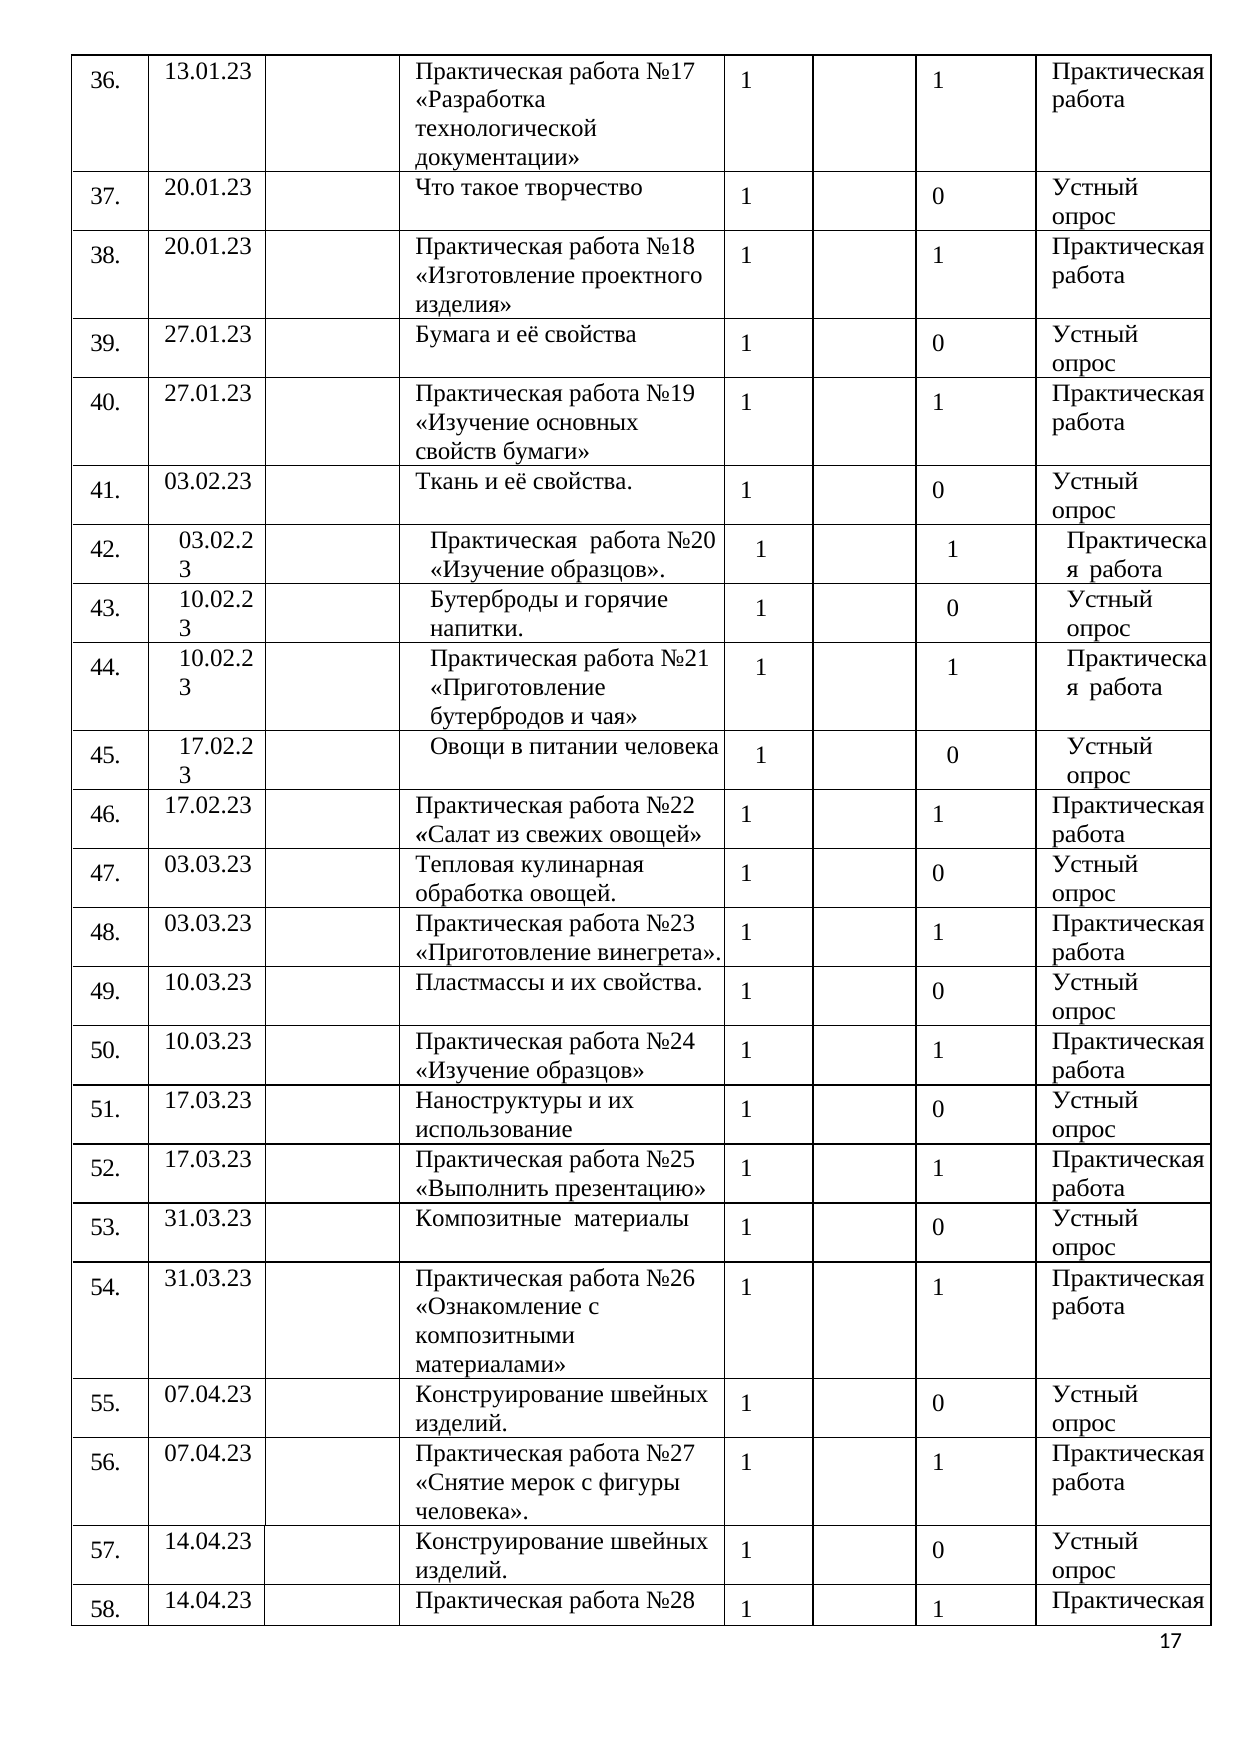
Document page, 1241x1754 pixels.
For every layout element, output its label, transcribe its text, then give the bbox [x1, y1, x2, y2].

table_cell [814, 1026, 915, 1084]
table_cell 1 [917, 1145, 1035, 1202]
table_cell [814, 525, 915, 583]
table_cell 07.04.23 [149, 1379, 265, 1437]
table_cell 43. [72, 584, 148, 642]
table_cell 20.01.23 [149, 172, 265, 230]
table_cell 31.03.23 [149, 1204, 265, 1261]
table_cell [266, 56, 399, 171]
table_cell Пластмассы и их свойства. [400, 967, 724, 1025]
table_cell 1 [725, 1526, 812, 1583]
table_cell [266, 1026, 399, 1084]
table_cell [814, 1585, 915, 1625]
table_cell 0 [917, 584, 1035, 642]
table_cell 10.03.23 [149, 1026, 265, 1084]
table_cell Бумага и её свойства [400, 319, 724, 377]
table_cell 45. [72, 731, 148, 788]
table_cell 1 [725, 908, 812, 966]
table_cell [266, 643, 399, 729]
table_cell [814, 56, 915, 171]
table_cell Практическая работа [1037, 1585, 1210, 1625]
table_cell Практическая работа №18 «Изготовление проектного изделия» [400, 231, 724, 318]
table_cell [814, 466, 915, 523]
table_cell [266, 908, 399, 966]
table_cell 1 [725, 731, 812, 788]
table_cell 36. [72, 56, 148, 171]
table_cell 47. [72, 849, 148, 907]
table_cell 17.02.23 [149, 731, 265, 788]
table_cell 0 [917, 466, 1035, 523]
table_cell 1 [725, 56, 812, 171]
table_cell 57. [72, 1526, 148, 1583]
table_cell Тепловая кулинарная обработка овощей. [400, 849, 724, 907]
table_cell 37. [72, 172, 148, 230]
table_cell 41. [72, 466, 148, 523]
table_cell 17.02.23 [149, 790, 265, 848]
table_cell 1 [917, 1263, 1035, 1378]
table_cell 0 [917, 849, 1035, 907]
table_cell [814, 790, 915, 848]
table_cell [814, 172, 915, 230]
table_cell 0 [917, 731, 1035, 788]
table_cell 1 [725, 378, 812, 464]
table_cell 0 [917, 1086, 1035, 1143]
table_cell 50. [72, 1026, 148, 1084]
table_cell Устный опрос [1037, 1526, 1210, 1583]
table_cell Практическая работа №26 «Ознакомление с композитными материалами» [400, 1263, 724, 1378]
table_cell 1 [725, 584, 812, 642]
table_cell Практическая работа [1037, 231, 1210, 318]
table_cell 40. [72, 378, 148, 464]
table_cell [814, 1379, 915, 1437]
table_cell 1 [917, 1026, 1035, 1084]
table_cell 49. [72, 967, 148, 1025]
table_cell [814, 1526, 915, 1583]
table_cell [814, 849, 915, 907]
table_cell 31.03.23 [149, 1263, 265, 1378]
table_cell 1 [917, 908, 1035, 966]
table_cell 17.03.23 [149, 1086, 265, 1143]
table_cell 1 [917, 790, 1035, 848]
table_cell Практическая работа №20 «Изучение образцов». [400, 525, 724, 583]
table_cell 03.02.23 [149, 525, 265, 583]
table_cell [266, 1145, 399, 1202]
table_cell 1 [917, 378, 1035, 464]
table_cell 03.03.23 [149, 849, 265, 907]
table_cell [266, 172, 399, 230]
table_cell Практическая работа №23 «Приготовление винегрета». [400, 908, 724, 966]
table_cell Конструирование швейных изделий. [400, 1379, 724, 1437]
table_cell 1 [725, 1379, 812, 1437]
table_cell Практическая работа [1037, 1438, 1210, 1524]
table_cell 14.04.23 [149, 1585, 264, 1625]
table_cell 38. [72, 231, 148, 318]
table_cell [814, 378, 915, 464]
table_cell [266, 584, 399, 642]
table_cell Практическая работа [1037, 643, 1210, 729]
table_cell 52. [72, 1144, 148, 1202]
table_cell Устный опрос [1037, 584, 1210, 642]
table_cell 0 [917, 319, 1035, 377]
table_cell [266, 1379, 399, 1437]
table_cell 03.02.23 [149, 466, 265, 523]
table_cell 27.01.23 [149, 378, 265, 464]
table_cell 1 [917, 231, 1035, 318]
table_cell 1 [917, 643, 1035, 729]
table_cell [266, 1438, 399, 1524]
table_cell 17.03.23 [149, 1145, 265, 1202]
table_cell Практическая работа [1037, 908, 1210, 966]
table_cell 1 [725, 1585, 812, 1625]
table_cell Практическая работа №24 «Изучение образцов» [400, 1026, 724, 1084]
table_cell 1 [725, 525, 812, 583]
table_cell 1 [725, 1026, 812, 1084]
table_cell Наноструктуры и их использование [400, 1086, 724, 1143]
table_cell [265, 1526, 399, 1583]
table_cell [266, 731, 399, 788]
table_cell 1 [725, 231, 812, 318]
table_cell 0 [917, 967, 1035, 1025]
table_cell [814, 731, 915, 788]
table_cell Устный опрос [1037, 466, 1210, 523]
table_cell [266, 967, 399, 1025]
table_cell [266, 1086, 399, 1143]
table_cell 53. [72, 1203, 148, 1261]
table_cell 27.01.23 [149, 319, 265, 377]
table_cell [266, 231, 399, 318]
table_cell Практическая работа №27 «Снятие мерок с фигуры человека». [400, 1438, 724, 1524]
table_cell 48. [72, 908, 148, 966]
table_cell 55. [72, 1379, 148, 1437]
table_cell 1 [725, 1438, 812, 1524]
table_cell [814, 967, 915, 1025]
table_cell [814, 231, 915, 318]
table_cell Практическая работа [1037, 525, 1210, 583]
table_cell 0 [917, 172, 1035, 230]
table_cell [266, 378, 399, 464]
table_cell [814, 1204, 915, 1261]
table_cell Устный опрос [1037, 1379, 1210, 1437]
table_cell 46. [72, 790, 148, 848]
table_cell [266, 1263, 399, 1378]
table_cell Устный опрос [1037, 172, 1210, 230]
table_cell 1 [725, 643, 812, 729]
table_cell 1 [725, 319, 812, 377]
table_cell 0 [917, 1526, 1035, 1583]
table_cell Практическая работа [1037, 1026, 1210, 1084]
table_cell [814, 584, 915, 642]
table_cell 1 [725, 466, 812, 523]
table_cell Устный опрос [1037, 731, 1210, 788]
table_cell 56. [72, 1438, 148, 1524]
table_cell 20.01.23 [149, 231, 265, 318]
table_cell [814, 1086, 915, 1143]
table_cell Устный опрос [1037, 967, 1210, 1025]
table_cell 42. [72, 525, 148, 583]
table_cell [814, 908, 915, 966]
table_cell 10.02.23 [149, 584, 265, 642]
table_cell 13.01.23 [149, 56, 265, 171]
table_cell Практическая работа №25 «Выполнить презентацию» [400, 1145, 724, 1202]
table_cell Практическая работа №19 «Изучение основных свойств бумаги» [400, 378, 724, 464]
table_cell Устный опрос [1037, 1086, 1210, 1143]
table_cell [400, 1585, 724, 1625]
table_cell [814, 1145, 915, 1202]
table_cell Конструирование швейных изделий. [400, 1526, 724, 1583]
table_cell [814, 643, 915, 729]
table_cell Что такое творчество [400, 172, 724, 230]
table_cell [814, 319, 915, 377]
table_cell Практическая работа [1037, 1145, 1210, 1202]
table_cell 1 [725, 1145, 812, 1202]
table_cell 1 [725, 849, 812, 907]
table_cell Овощи в питании человека [400, 731, 724, 788]
table_cell 1 [725, 790, 812, 848]
table_cell [266, 466, 399, 523]
table_cell Практическая работа №21 «Приготовление бутербродов и чая» [400, 643, 724, 729]
table_cell Устный опрос [1037, 319, 1210, 377]
table_cell [265, 1585, 399, 1625]
table_cell 14.04.23 [149, 1526, 264, 1583]
table_cell 0 [917, 1204, 1035, 1261]
table_cell 44. [72, 643, 148, 729]
table_cell 0 [917, 1379, 1035, 1437]
table_cell 51. [72, 1085, 148, 1143]
table_cell 1 [725, 172, 812, 230]
table_cell [814, 1263, 915, 1378]
table_cell Практическая работа [1037, 378, 1210, 464]
table_cell Практическая работа №17 «Разработка технологической документации» [400, 56, 724, 171]
table_cell [266, 849, 399, 907]
table_cell 1 [725, 1204, 812, 1261]
table_cell 1 [725, 967, 812, 1025]
table_cell Практическая работа [1037, 56, 1210, 171]
table_cell [266, 1204, 399, 1261]
table_cell 1 [725, 1263, 812, 1378]
table_cell Композитные материалы [400, 1204, 724, 1261]
table_cell Практическая работа [1037, 1263, 1210, 1378]
table_cell 39. [72, 319, 148, 377]
table_cell 1 [917, 1438, 1035, 1524]
table_cell [814, 1438, 915, 1524]
table_cell 1 [725, 1086, 812, 1143]
table_cell 1 [917, 525, 1035, 583]
table_cell Практическая работа [1037, 790, 1210, 848]
table_cell 1 [917, 1585, 1035, 1625]
table_cell 58. [72, 1585, 148, 1625]
table_cell 1 [917, 56, 1035, 171]
table_cell 10.03.23 [149, 967, 265, 1025]
table_cell Ткань и её свойства. [400, 466, 724, 523]
table_cell Бутерброды и горячие напитки. [400, 584, 724, 642]
table_cell 03.03.23 [149, 908, 265, 966]
table_cell [266, 319, 399, 377]
table_cell Практическая работа №22 «Салат из свежих овощей» [400, 790, 724, 848]
table_cell 54. [72, 1262, 148, 1378]
table_cell 07.04.23 [149, 1438, 265, 1524]
table_cell Устный опрос [1037, 849, 1210, 907]
table_cell [266, 790, 399, 848]
table_cell [266, 525, 399, 583]
table_cell 10.02.23 [149, 643, 265, 729]
table_cell Устный опрос [1037, 1204, 1210, 1261]
